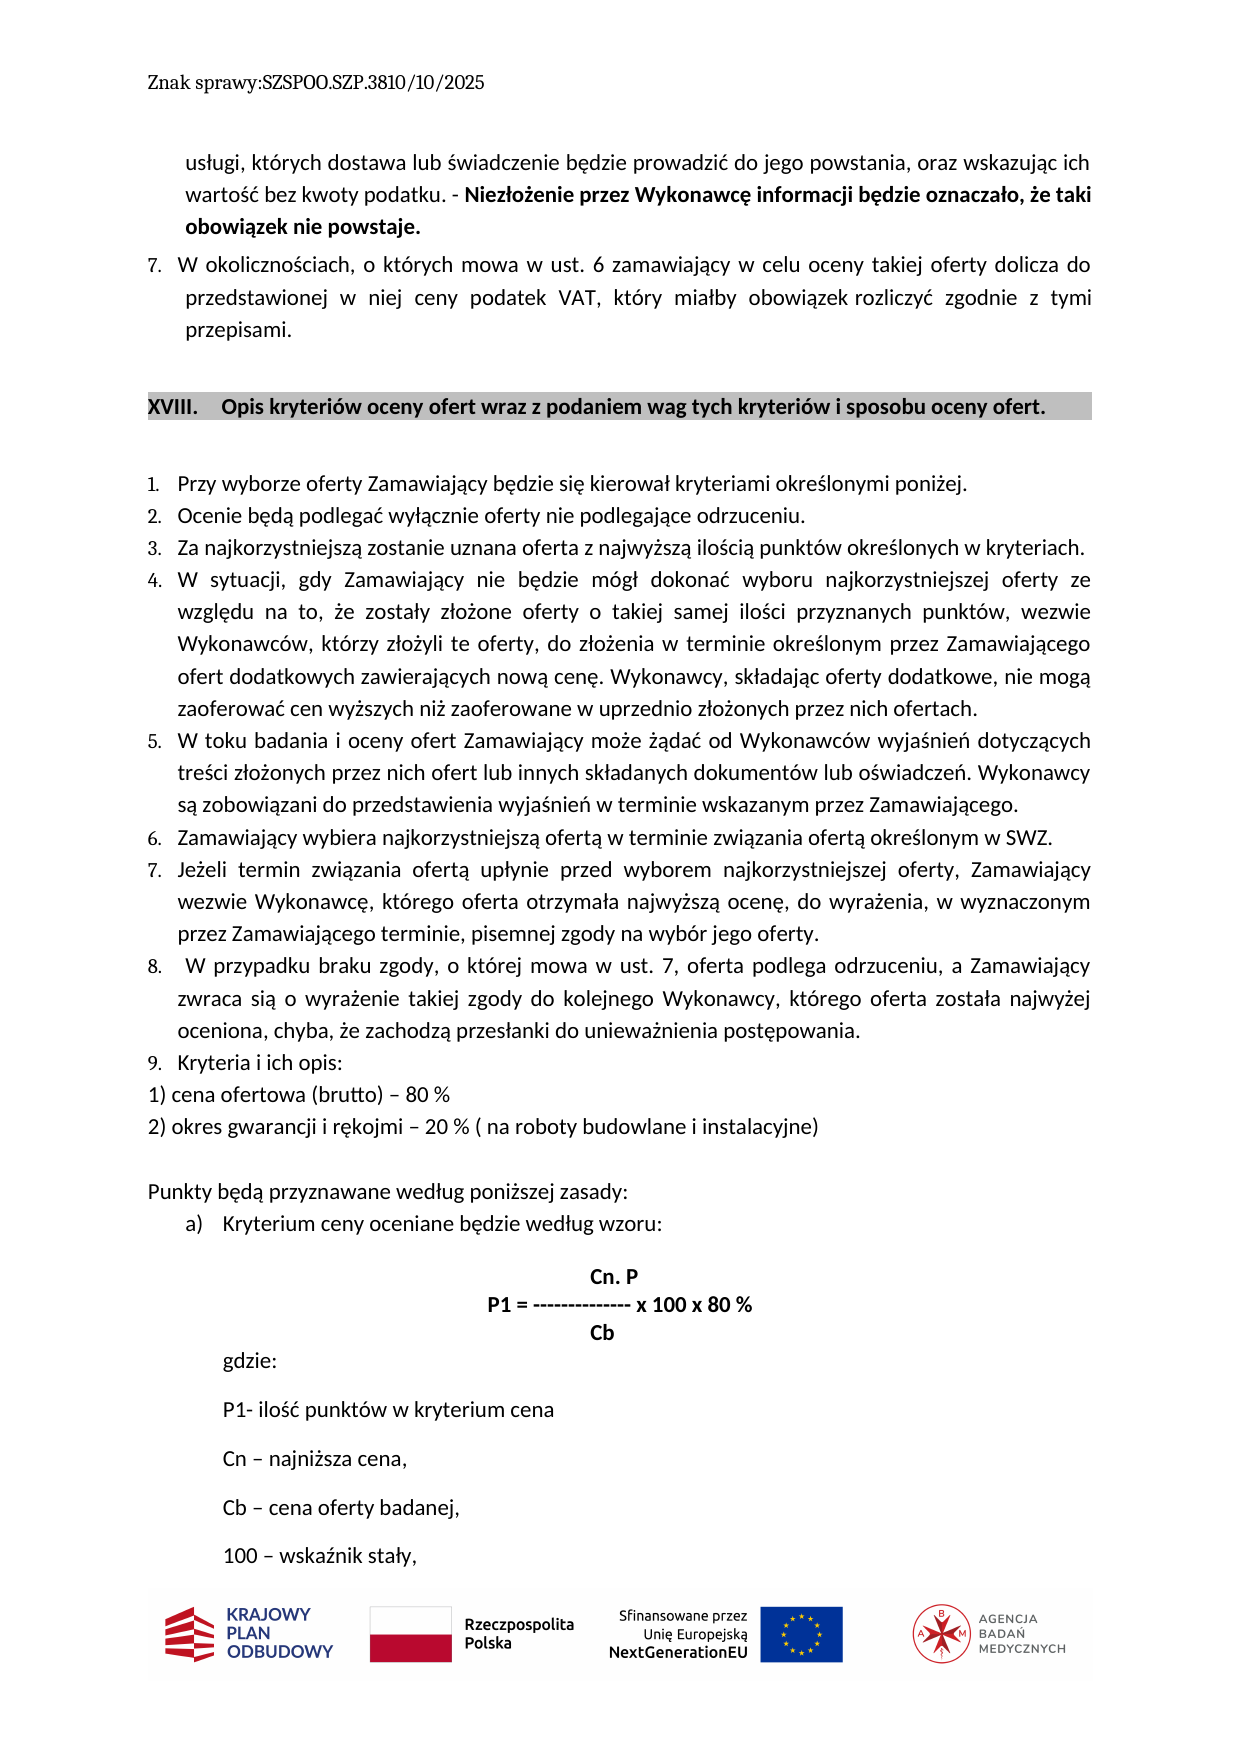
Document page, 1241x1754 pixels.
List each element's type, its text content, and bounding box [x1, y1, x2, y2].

list Zamawiający wybiera najkorzystniejszą ofertą w terminie związania ofertą określonym w SWZ. [148, 823, 1092, 851]
list W sytuacji, gdy Zamawiający nie będzie mógł dokonać wyboru najkorzystniejszej oferty ze względu na to, że zostały złożone oferty o takiej samej ilości przyznanych punktów, wezwie Wykonawców, którzy złożyli te oferty, do złożenia w terminie określonym przez Zamawiającego ofert dodatkowych zawierających nową cenę. Wykonawcy, składając oferty dodatkowe, nie mogą zaoferować cen wyższych niż zaoferowane w uprzednio złożonych przez nich ofertach. [148, 565, 1092, 722]
list Cb – cena oferty badanej, [223, 1493, 1092, 1521]
list Jeżeli termin związania ofertą upłynie przed wyborem najkorzystniejszej oferty, Zamawiający wezwie Wykonawcę, którego oferta otrzymała najwyższą ocenę, do wyrażenia, w wyznaczonym przez Zamawiającego terminie, pisemnej zgody na wybór jego oferty. [148, 855, 1092, 947]
title P1 = -------------- x 100 x 80 % [148, 1290, 1092, 1318]
text XVIII. Opis kryteriów oceny ofert wraz z podaniem wag tych kryteriów i sposobu oceny ofert. [148, 392, 1092, 420]
text Punkty będą przyznawane według poniższej zasady: [148, 1177, 1092, 1205]
text 2) okres gwarancji i rękojmi – 20 % ( na roboty budowlane i instalacyjne) [148, 1112, 1092, 1140]
text 1) cena ofertowa (brutto) – 80 % [148, 1080, 1092, 1108]
title Cb [516, 1318, 1092, 1346]
picture [147, 1588, 1093, 1681]
title Cn. P [516, 1262, 1092, 1290]
list gdzie: [223, 1346, 1092, 1374]
list 100 – wskaźnik stały, [223, 1541, 1092, 1569]
list P1- ilość punktów w kryterium cena [223, 1395, 1092, 1423]
list W przypadku braku zgody, o której mowa w ust. 7, oferta podlega odrzuceniu, a Zamawiający zwraca sią o wyrażenie takiej zgody do kolejnego Wykonawcy, którego oferta została najwyżej oceniona, chyba, że zachodzą przesłanki do unieważnienia postępowania. [148, 951, 1092, 1044]
list Kryteria i ich opis: [148, 1048, 1092, 1076]
list W toku badania i oceny ofert Zamawiający może żądać od Wykonawców wyjaśnień dotyczących treści złożonych przez nich ofert lub innych składanych dokumentów lub oświadczeń. Wykonawcy są zobowiązani do przedstawienia wyjaśnień w terminie wskazanym przez Zamawiającego. [148, 726, 1092, 818]
list W okolicznościach, o których mowa w ust. 6 zamawiający w celu oceny takiej oferty dolicza do przedstawionej w niej ceny podatek VAT, który miałby obowiązek rozliczyć zgodnie z tymi przepisami. [148, 251, 1092, 343]
list Przy wyborze oferty Zamawiający będzie się kierował kryteriami określonymi poniżej. [148, 469, 1092, 497]
list Kryterium ceny oceniane będzie według wzoru: [185, 1209, 1092, 1237]
list Za najkorzystniejszą zostanie uznana oferta z najwyższą ilością punktów określonych w kryteriach. [148, 533, 1092, 561]
list Ocenie będą podlegać wyłącznie oferty nie podlegające odrzuceniu. [148, 501, 1092, 529]
list Cn – najniższa cena, [223, 1444, 1092, 1472]
